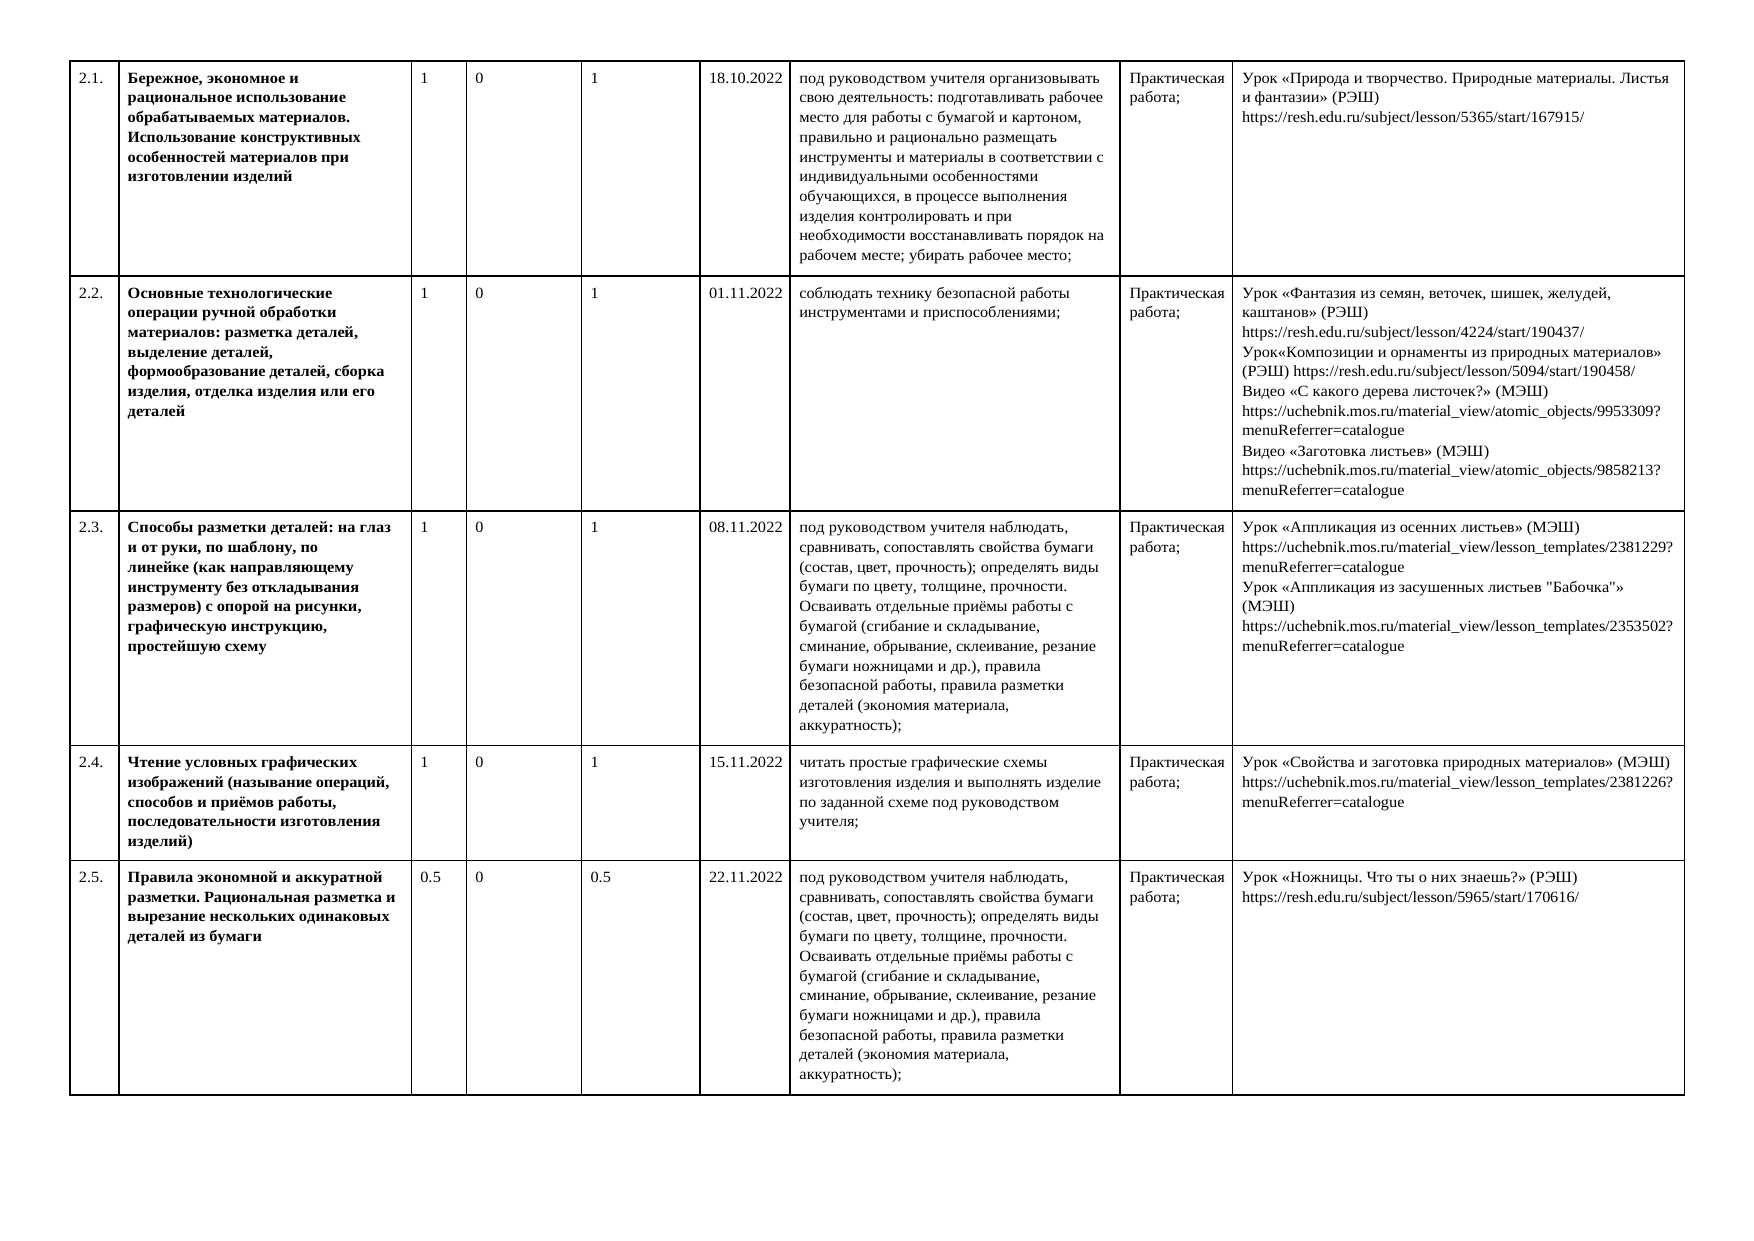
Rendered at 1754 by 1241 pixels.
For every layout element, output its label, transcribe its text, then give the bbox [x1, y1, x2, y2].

table_cell 1 [412, 277, 466, 510]
table_cell 1 [582, 277, 699, 510]
table_cell 0 [467, 277, 581, 510]
table_cell 1 [582, 512, 699, 745]
table_cell 1 [412, 512, 466, 745]
table_cell 0 [467, 512, 581, 745]
table_cell под руководством учителя наблюдать, сравнивать, сопоставлять свойства бумаги (состав, цвет, прочность); определять виды бумаги по цвету, толщине, прочности. Осваивать отдельные приёмы работы с бумагой (сгибание и складывание, сминание, обрывание, склеивание, резание бумаги ножницами и др.), правила безопасной работы, правила разметки деталей (экономия материала, аккуратность); [791, 512, 1119, 745]
table_cell 2.2. [71, 277, 118, 510]
table_cell 1 [412, 746, 466, 859]
table_cell читать простые графические схемы изготовления изделия и выполнять изделие по заданной схеме под руководством учителя; [791, 746, 1119, 859]
table_cell 0.5 [582, 861, 699, 1094]
table_header 1 [412, 62, 466, 275]
table_header Бережное, экономное и рациональное использование обрабатываемых материалов. Использование конструктивных особенностей материалов при изготовлении изделий [120, 62, 411, 275]
table_cell 0 [467, 861, 581, 1094]
table_cell 08.11.2022 [701, 512, 789, 745]
table_cell Способы разметки деталей: на глаз и от руки, по шаблону, по линейке (как направляющему инструменту без откладывания размеров) с опорой на рисунки, графическую инструкцию, простейшую схему [120, 512, 411, 745]
table_header 2.1. [71, 62, 118, 275]
table_cell Правила экономной и аккуратной разметки. Рациональная разметка и вырезание нескольких одинаковых деталей из бумаги [120, 861, 411, 1094]
table_cell Практическая работа; [1121, 277, 1232, 510]
table_cell Практическая работа; [1121, 512, 1232, 745]
table_cell 0 [467, 746, 581, 859]
table_cell Урок «Фантазия из семян, веточек, шишек, желудей, каштанов» (РЭШ) https://resh.edu.ru/subject/lesson/4224/start/190437/ Урок«Композиции и орнаменты из природных материалов» (РЭШ) https://resh.edu.ru/subject/lesson/5094/start/190458/ Видео «С какого дерева листочек?» (МЭШ) https://uchebnik.mos.ru/material_view/atomic_objects/9953309? menuReferrer=catalogue Видео «Заготовка листьев» (МЭШ) https://uchebnik.mos.ru/material_view/atomic_objects/9858213? menuReferrer=catalogue [1233, 277, 1684, 510]
table_cell Практическая работа; [1121, 861, 1232, 1094]
table_header Практическая работа; [1121, 62, 1232, 275]
table_header 0 [467, 62, 581, 275]
table_cell 15.11.2022 [701, 746, 789, 859]
table_header 18.10.2022 [701, 62, 789, 275]
table_cell 22.11.2022 [701, 861, 789, 1094]
table_header 1 [582, 62, 699, 275]
table_cell 0.5 [412, 861, 466, 1094]
table_cell Урок «Ножницы. Что ты о них знаешь?» (РЭШ) https://resh.edu.ru/subject/lesson/5965/start/170616/ [1233, 861, 1684, 1094]
table_cell под руководством учителя наблюдать, сравнивать, сопоставлять свойства бумаги (состав, цвет, прочность); определять виды бумаги по цвету, толщине, прочности. Осваивать отдельные приёмы работы с бумагой (сгибание и складывание, сминание, обрывание, склеивание, резание бумаги ножницами и др.), правила безопасной работы, правила разметки деталей (экономия материала, аккуратность); [791, 861, 1119, 1094]
table_cell Основные технологические операции ручной обработки материалов: разметка деталей, выделение деталей, формообразование деталей, сборка изделия, отделка изделия или его деталей [120, 277, 411, 510]
table_header под руководством учителя организовывать свою деятельность: подготавливать рабочее место для работы с бумагой и картоном, правильно и рационально размещать инструменты и материалы в соответствии с индивидуальными особенностями обучающихся, в процессе выполнения изделия контролировать и при необходимости восстанавливать порядок на рабочем месте; убирать рабочее место; [791, 62, 1119, 275]
table_cell Урок «Свойства и заготовка природных материалов» (МЭШ) https://uchebnik.mos.ru/material_view/lesson_templates/2381226? menuReferrer=catalogue [1233, 746, 1684, 859]
table_cell Чтение условных графических изображений (называние операций, способов и приёмов работы, последовательности изготовления изделий) [120, 746, 411, 859]
table_cell 1 [582, 746, 699, 859]
table_cell 01.11.2022 [701, 277, 789, 510]
table_cell соблюдать технику безопасной работы инструментами и приспособлениями; [791, 277, 1119, 510]
table_cell 2.3. [71, 512, 118, 745]
table_cell Практическая работа; [1121, 746, 1232, 859]
table_header Урок «Природа и творчество. Природные материалы. Листья и фантазии» (РЭШ) https://resh.edu.ru/subject/lesson/5365/start/167915/ [1233, 62, 1684, 275]
table_cell Урок «Аппликация из осенних листьев» (МЭШ) https://uchebnik.mos.ru/material_view/lesson_templates/2381229? menuReferrer=catalogue Урок «Аппликация из засушенных листьев "Бабочка"» (МЭШ) https://uchebnik.mos.ru/material_view/lesson_templates/2353502? menuReferrer=catalogue [1233, 512, 1684, 745]
table_cell 2.5. [71, 861, 118, 1094]
table_cell 2.4. [71, 746, 118, 859]
